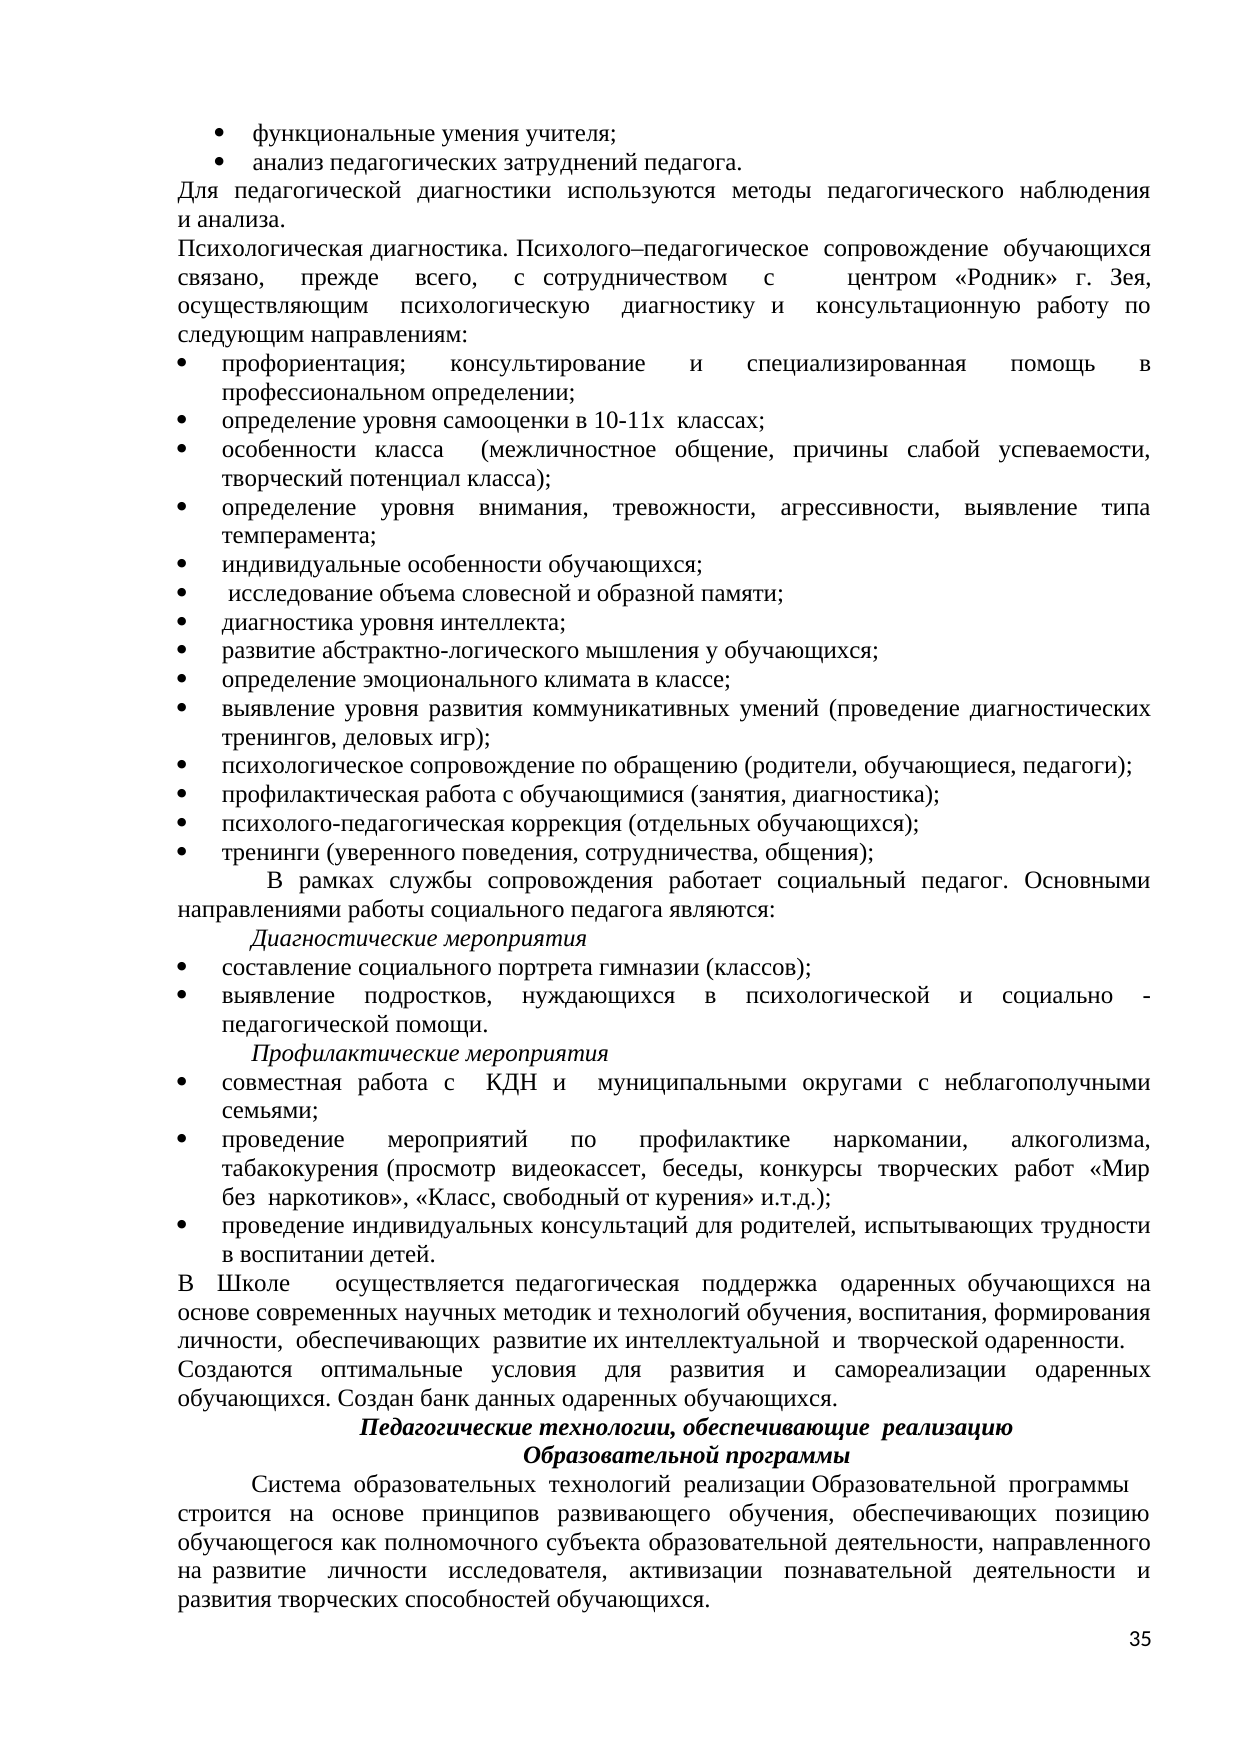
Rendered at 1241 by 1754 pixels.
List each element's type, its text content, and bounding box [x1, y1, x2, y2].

list определение уровня внимания, тревожности, агрессивности, выявление типа темперамента; [177, 492, 1152, 549]
list профилактическая работа с обучающимися (занятия, диагностика); [177, 779, 1152, 808]
list Образовательной программы [222, 1441, 1152, 1469]
list определение уровня самооценки в 10-11х классах; [177, 406, 1152, 434]
text Психологическая диагностика. Психолого–педагогическое сопровождение обучающихся связано, прежде всего, с сотрудничеством с центром «Родник» г. Зея, осуществляющим психологическую диагностику и консультационную работу по следующим направлениям: [177, 233, 1152, 348]
text Профилактические мероприятия [177, 1038, 1152, 1067]
text Диагностические мероприятия [207, 923, 1152, 952]
list проведение мероприятий по профилактике наркомании, алкоголизма, табакокурения (просмотр видеокассет, беседы, конкурсы творческих работ «Мир без наркотиков», «Класс, свободный от курения» и.т.д.); [177, 1124, 1152, 1211]
list психолого-педагогическая коррекция (отдельных обучающихся); [177, 808, 1152, 837]
list тренинги (уверенного поведения, сотрудничества, общения); [177, 837, 1152, 866]
text В Школе осуществляется педагогическая поддержка одаренных обучающихся на основе современных научных методик и технологий обучения, воспитания, формирования личности, обеспечивающих развитие их интеллектуальной и творческой одаренности. [177, 1268, 1152, 1354]
list выявление подростков, нуждающихся в психологической и социально - педагогической помощи. [177, 981, 1152, 1038]
list профориентация; консультирование и специализированная помощь в профессиональном определении; [177, 348, 1152, 406]
text Для педагогической диагностики используются методы педагогического наблюдения и анализа. [177, 176, 1152, 233]
list исследование объема словесной и образной памяти; [177, 578, 1152, 607]
list определение эмоционального климата в классе; [177, 664, 1152, 693]
text В рамках службы сопровождения работает социальный педагог. Основными направлениями работы социального педагога являются: [177, 866, 1152, 923]
list индивидуальные особенности обучающихся; [177, 549, 1152, 578]
text строится на основе принципов развивающего обучения, обеспечивающих позицию обучающегося как полномочного субъекта образовательной деятельности, направленного на развитие личности исследователя, активизации познавательной деятельности и развития творческих способностей обучающихся. [177, 1498, 1152, 1613]
text Создаются оптимальные условия для развития и самореализации одаренных обучающихся. Создан банк данных одаренных обучающихся. [177, 1354, 1152, 1412]
list функциональные умения учителя; [215, 118, 1152, 147]
list проведение индивидуальных консультаций для родителей, испытывающих трудности в воспитании детей. [177, 1211, 1152, 1268]
text Система образовательных технологий реализации Образовательной программы [177, 1469, 1152, 1498]
list развитие абстрактно-логического мышления у обучающихся; [177, 636, 1152, 664]
list Педагогические технологии, обеспечивающие реализацию [222, 1412, 1152, 1441]
list составление социального портрета гимназии (классов); [177, 952, 1152, 981]
list совместная работа с КДН и муниципальными округами с неблагополучными семьями; [177, 1067, 1152, 1124]
list особенности класса (межличностное общение, причины слабой успеваемости, творческий потенциал класса); [177, 434, 1152, 492]
list диагностика уровня интеллекта; [177, 607, 1152, 636]
list психологическое сопровождение по обращению (родители, обучающиеся, педагоги); [177, 751, 1152, 779]
list анализ педагогических затруднений педагога. [215, 147, 1152, 176]
list выявление уровня развития коммуникативных умений (проведение диагностических тренингов, деловых игр); [177, 693, 1152, 751]
